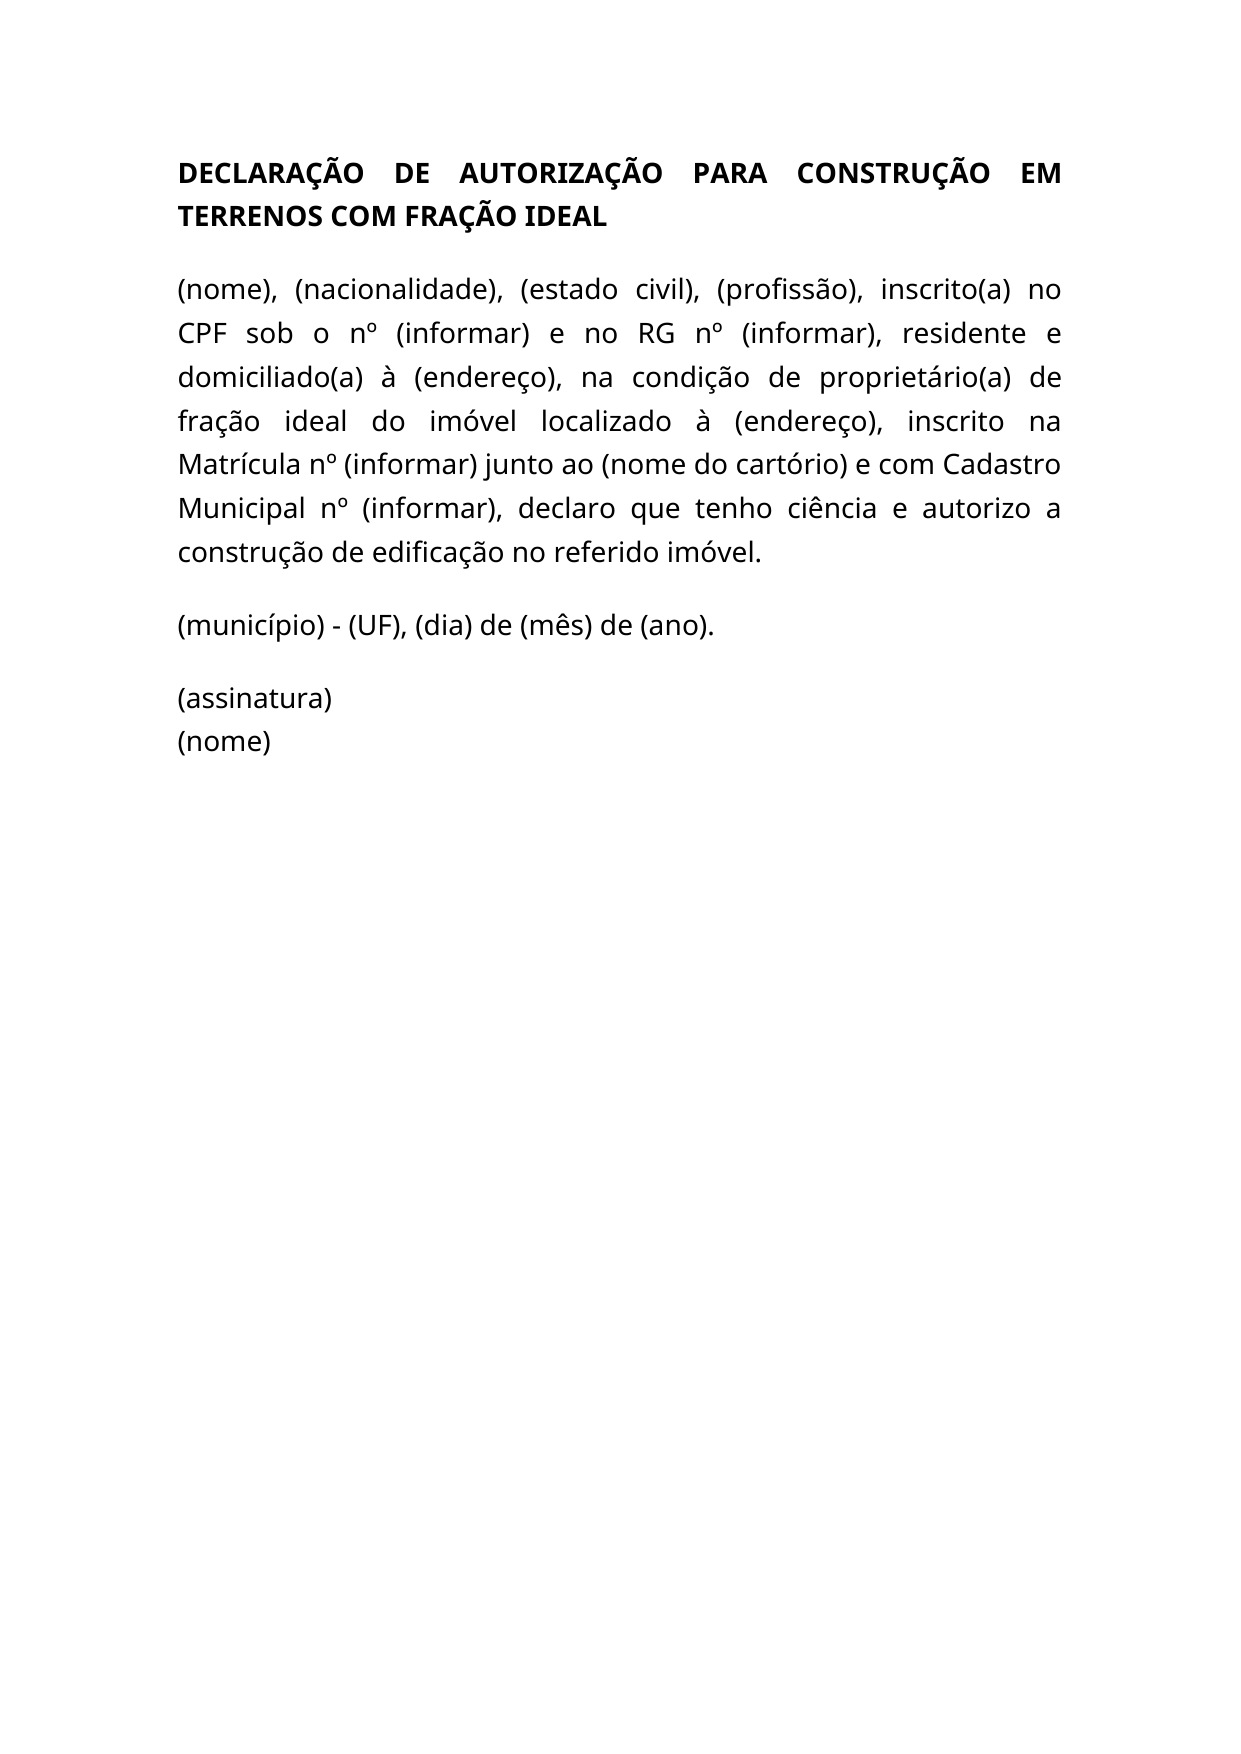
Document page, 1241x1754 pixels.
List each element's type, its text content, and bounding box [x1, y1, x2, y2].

text (assinatura) (nome) [177, 673, 1063, 760]
text DECLARAÇÃO DE AUTORIZAÇÃO PARA CONSTRUÇÃO EM TERRENOS COM FRAÇÃO IDEAL [177, 148, 1063, 235]
text (nome), (nacionalidade), (estado civil), (profissão), inscrito(a) no CPF sob o nº (informar) e no RG nº (informar), residente e domiciliado(a) à (endereço), na condição de proprietário(a) de fração ideal do imóvel localizado à (endereço), inscrito na Matrícula nº (informar) junto ao (nome do cartório) e com Cadastro Municipal nº (informar), declaro que tenho ciência e autorizo a construção de edificação no referido imóvel. [177, 264, 1063, 571]
text (município) - (UF), (dia) de (mês) de (ano). [177, 600, 1063, 643]
